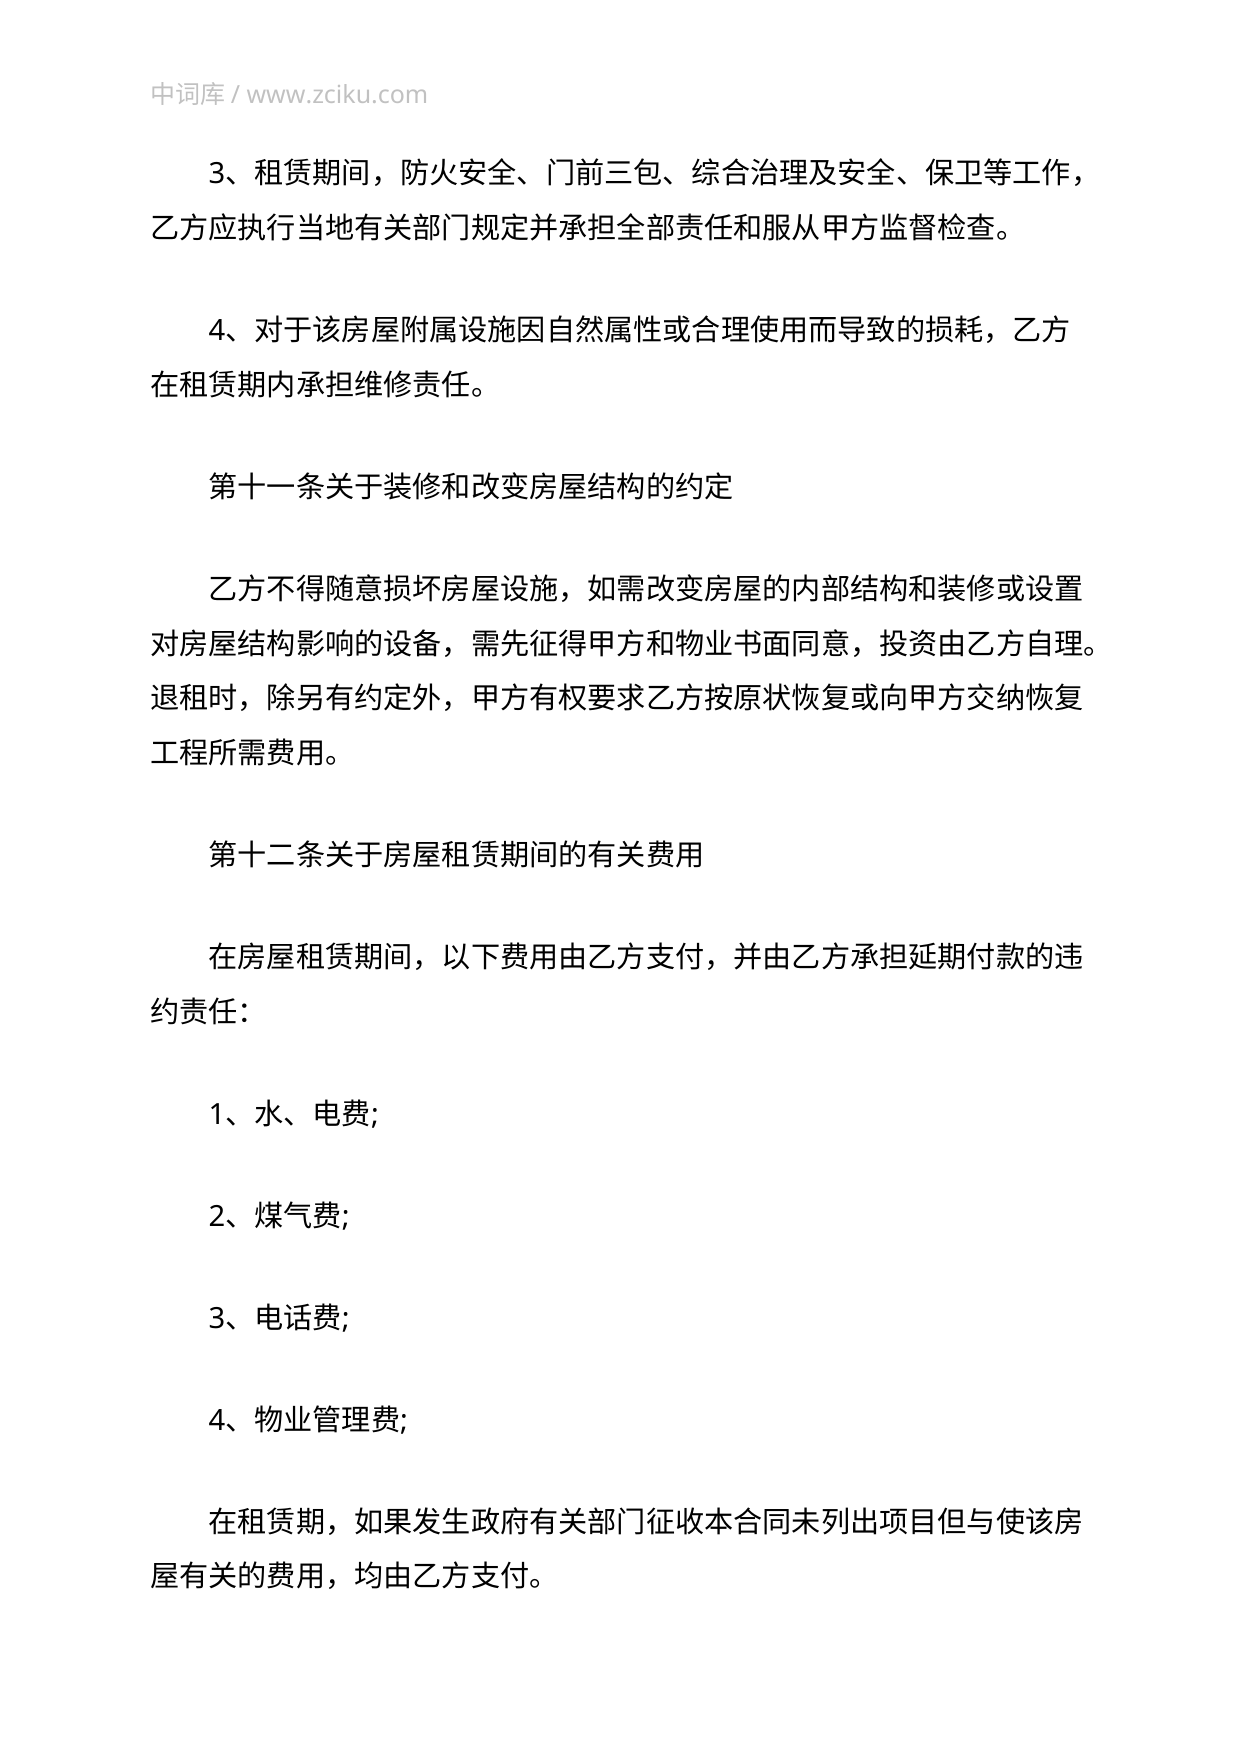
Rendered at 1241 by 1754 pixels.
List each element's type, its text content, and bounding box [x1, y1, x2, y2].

text 4、物业管理费; [150, 1396, 1090, 1438]
text 在租赁期，如果发生政府有关部门征收本合同未列出项目但与使该房屋有关的费用，均由乙方支付。 [150, 1498, 1090, 1595]
text 2、煤气费; [150, 1192, 1090, 1234]
text 4、对于该房屋附属设施因自然属性或合理使用而导致的损耗，乙方在租赁期内承担维修责任。 [150, 307, 1090, 404]
text 乙方不得随意损坏房屋设施，如需改变房屋的内部结构和装修或设置对房屋结构影响的设备，需先征得甲方和物业书面同意，投资由乙方自理。退租时，除另有约定外，甲方有权要求乙方按原状恢复或向甲方交纳恢复工程所需费用。 [150, 565, 1090, 772]
text 第十二条关于房屋租赁期间的有关费用 [150, 832, 1090, 874]
text 在房屋租赁期间，以下费用由乙方支付，并由乙方承担延期付款的违约责任： [150, 933, 1090, 1031]
text 3、租赁期间，防火安全、门前三包、综合治理及安全、保卫等工作，乙方应执行当地有关部门规定并承担全部责任和服从甲方监督检查。 [150, 150, 1090, 247]
text 1、水、电费; [150, 1090, 1090, 1133]
text 第十一条关于装修和改变房屋结构的约定 [150, 463, 1090, 506]
text 3、电话费; [150, 1294, 1090, 1337]
